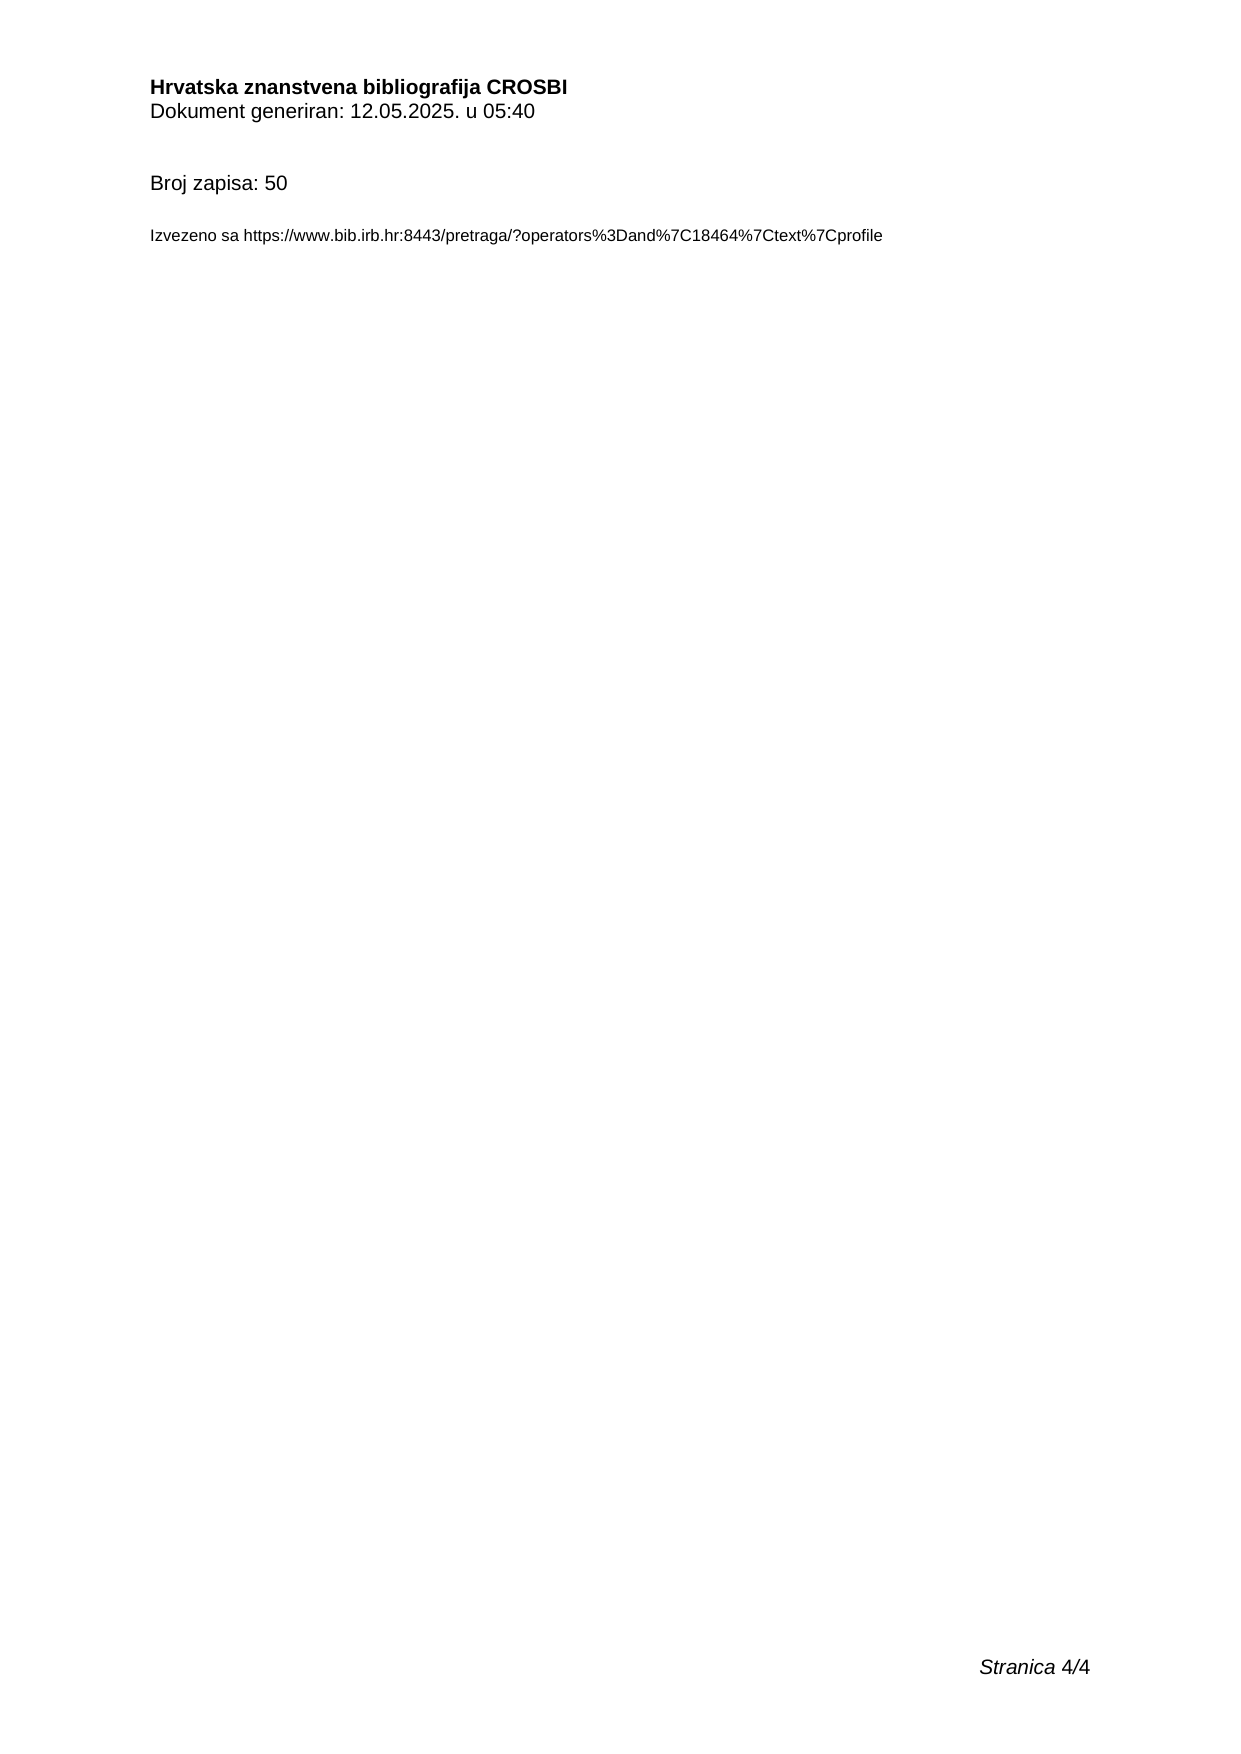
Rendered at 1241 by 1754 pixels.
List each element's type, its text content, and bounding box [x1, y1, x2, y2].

text Izvezeno sa https://www.bib.irb.hr:8443/pretraga/?operators%3Dand%7C18464%7Ctext%7Cprofile [150, 226, 1090, 245]
text Broj zapisa: 50 [150, 171, 1090, 195]
